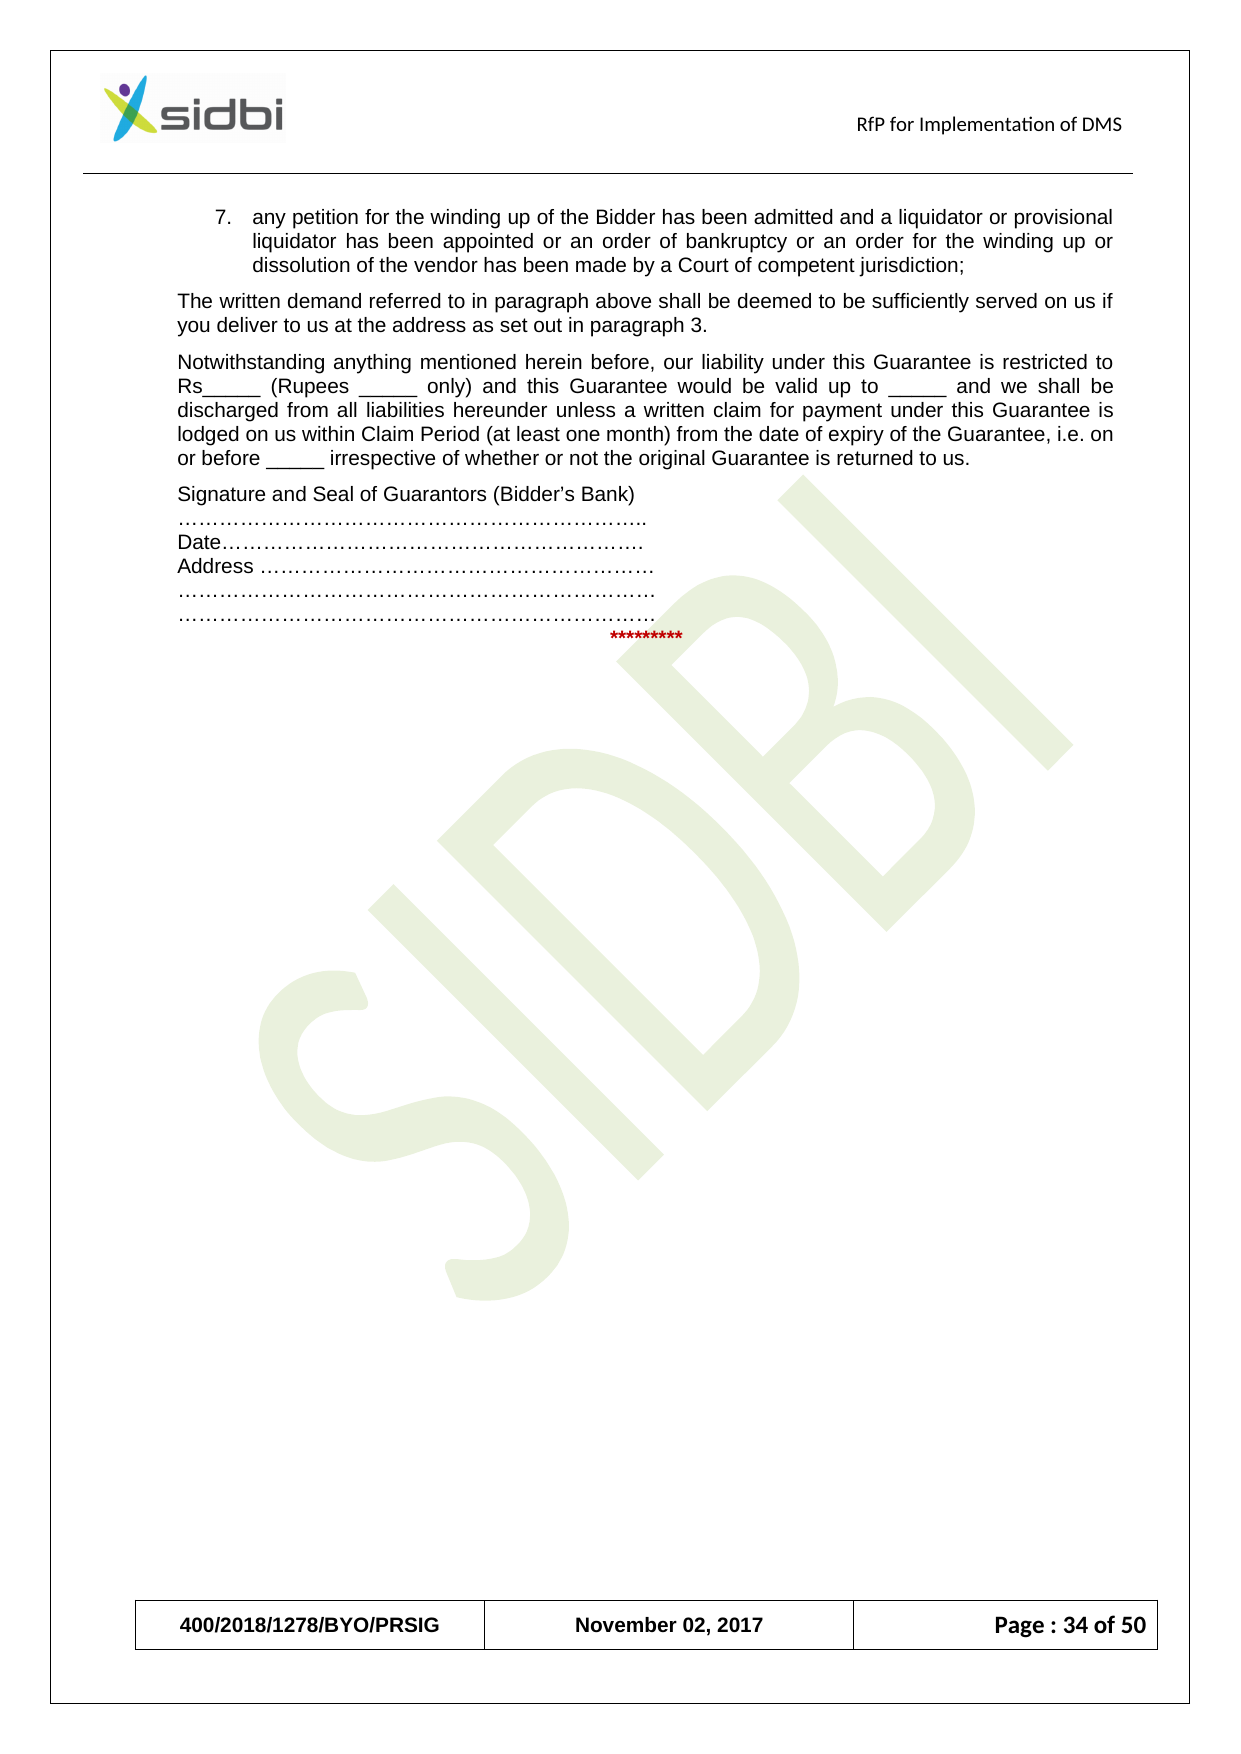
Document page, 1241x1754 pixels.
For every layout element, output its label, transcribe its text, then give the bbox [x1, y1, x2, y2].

text Address ………………………………………………… [177, 554, 1115, 578]
text Signature and Seal of Guarantors (Bidder’s Bank) [177, 482, 1115, 506]
text ………………………………………………………….. [177, 506, 1115, 530]
text ********* [177, 626, 1115, 649]
text …………………………………………………………… [177, 578, 1115, 602]
text The written demand referred to in paragraph above shall be deemed to be sufficiently served on us if you deliver to us at the address as set out in paragraph 3. [177, 289, 1115, 337]
text Date……………………………………………………. [177, 530, 1115, 554]
list any petition for the winding up of the Bidder has been admitted and a liquidator or provisional liquidator has been appointed or an order of bankruptcy or an order for the winding up or dissolution of the vendor has been made by a Court of competent jurisdiction; [214, 205, 1115, 277]
text Notwithstanding anything mentioned herein before, our liability under this Guarantee is restricted to Rs_____ (Rupees _____ only) and this Guarantee would be valid up to _____ and we shall be discharged from all liabilities hereunder unless a written claim for payment under this Guarantee is lodged on us within Claim Period (at least one month) from the date of expiry of the Guarantee, i.e. on or before _____ irrespective of whether or not the original Guarantee is returned to us. [177, 349, 1115, 469]
picture [100, 73, 287, 143]
text …………………………………………………………… [177, 602, 1115, 626]
